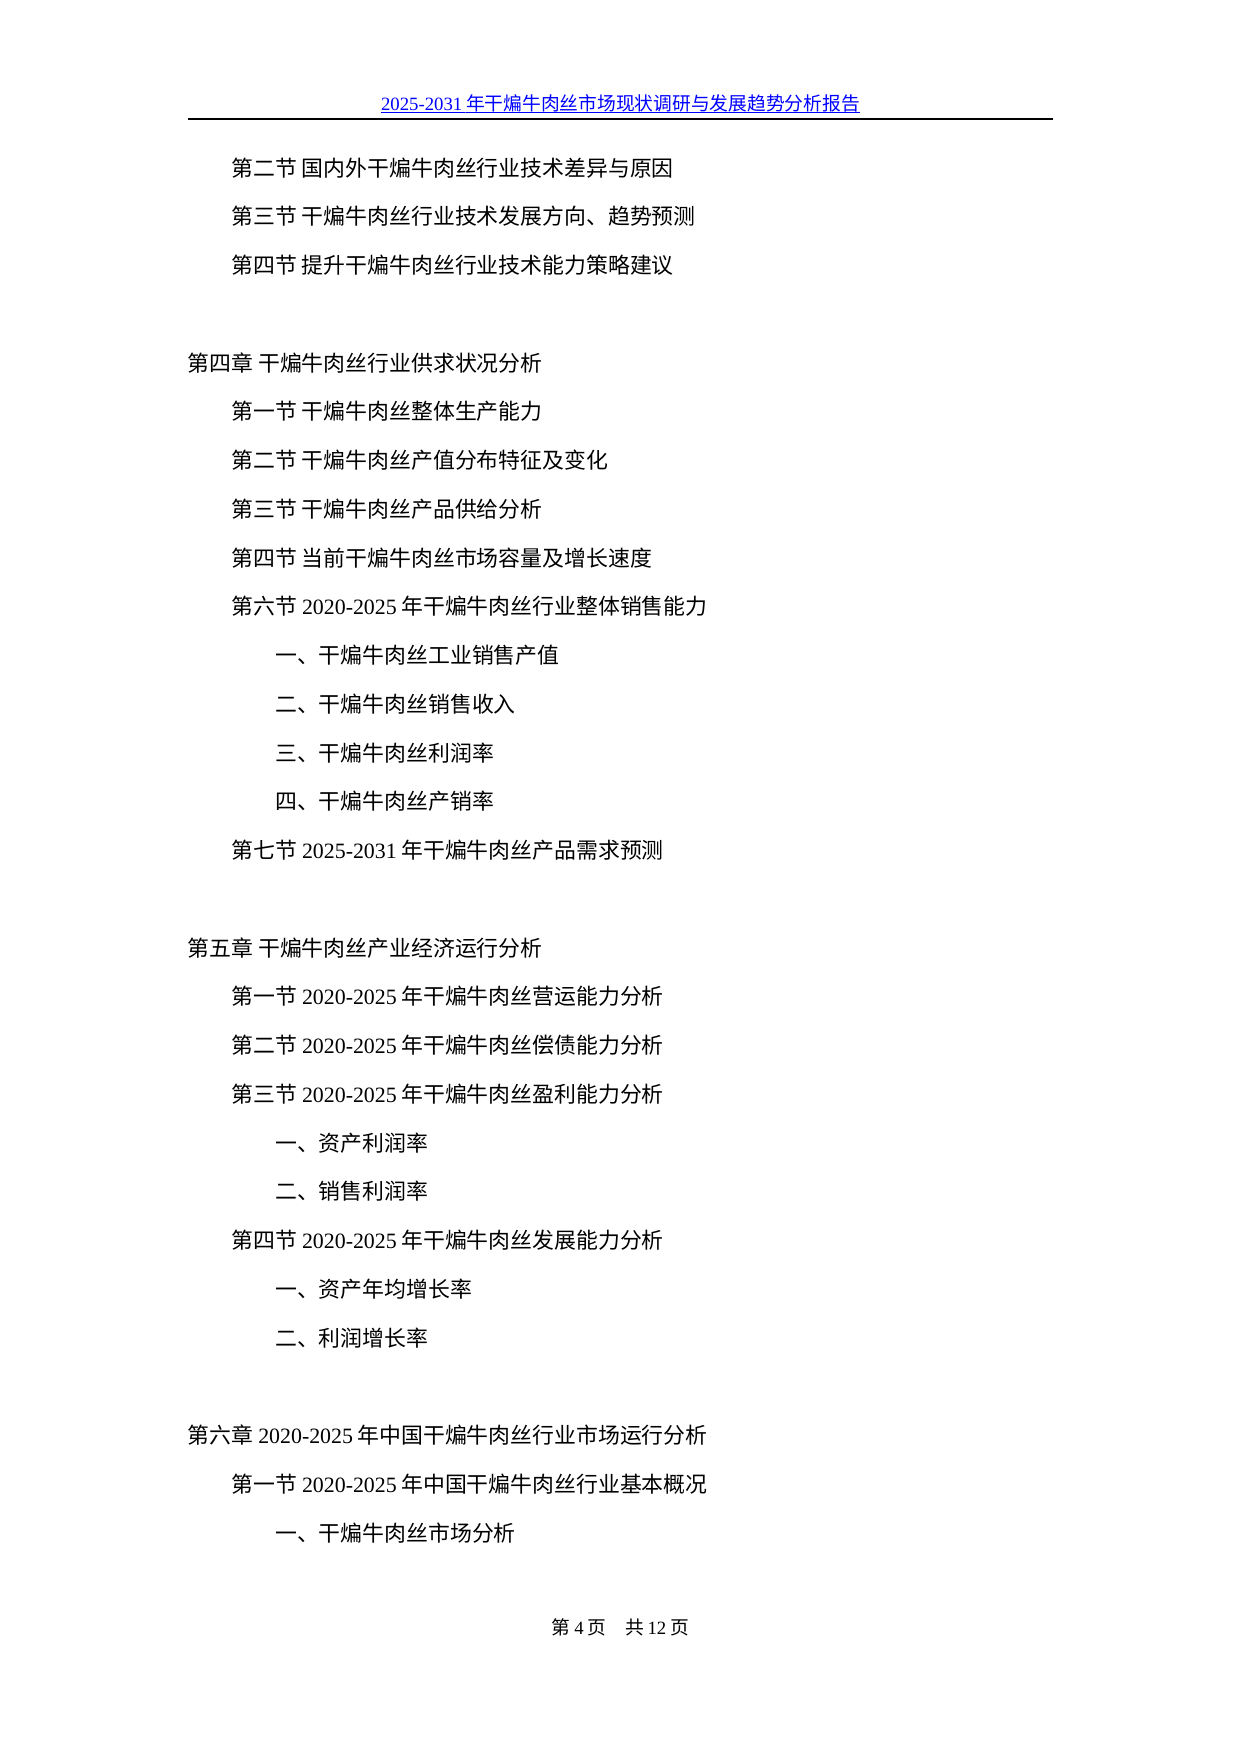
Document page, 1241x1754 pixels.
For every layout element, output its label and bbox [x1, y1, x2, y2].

text [187, 150, 1053, 1548]
